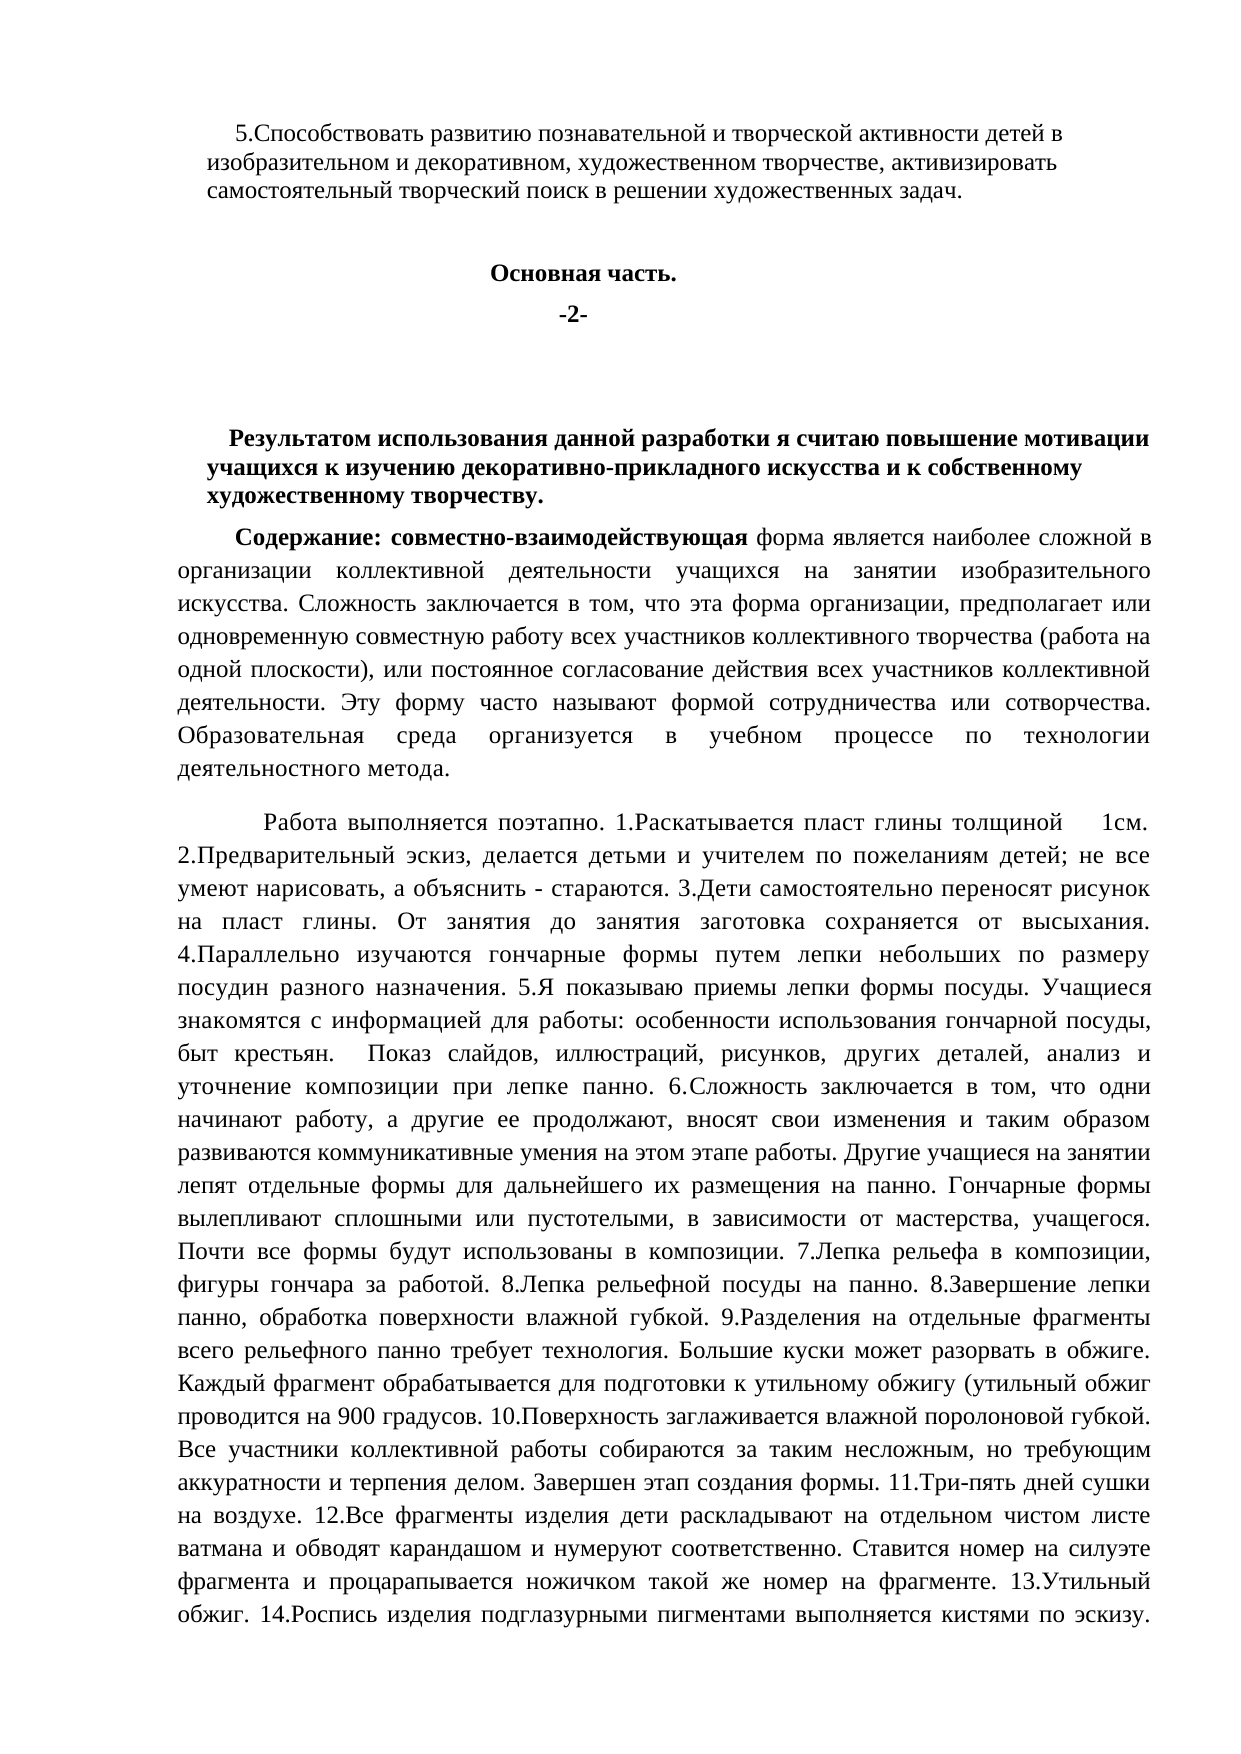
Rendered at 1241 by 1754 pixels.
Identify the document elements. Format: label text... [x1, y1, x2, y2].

text Основная часть. [177, 258, 1152, 287]
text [177, 807, 1152, 1628]
text Результатом использования данной разработки я считаю повышение мотивации учащихся к изучению декоративно-прикладного искусства и к собственному художественному творчеству. [207, 423, 1152, 509]
text -2- [177, 299, 1152, 328]
text Содержание: совместно-взаимодействующая форма является наиболее сложной в организации коллективной деятельности учащихся на занятии изобразительного искусства. Сложность заключается в том, что эта форма организации, предполагает или одновременную совместную работу всех участников коллективного творчества (работа на одной плоскости), или постоянное согласование действия всех участников коллективной деятельности. Эту форму часто называют формой сотрудничества или сотворчества. Образовательная среда организуется в учебном процессе по технологии деятельностного метода. [177, 522, 1152, 782]
text 5.Способствовать развитию познавательной и творческой активности детей в изобразительном и декоративном, художественном творчестве, активизировать самостоятельный творческий поиск в решении художественных задач. [207, 118, 1152, 204]
